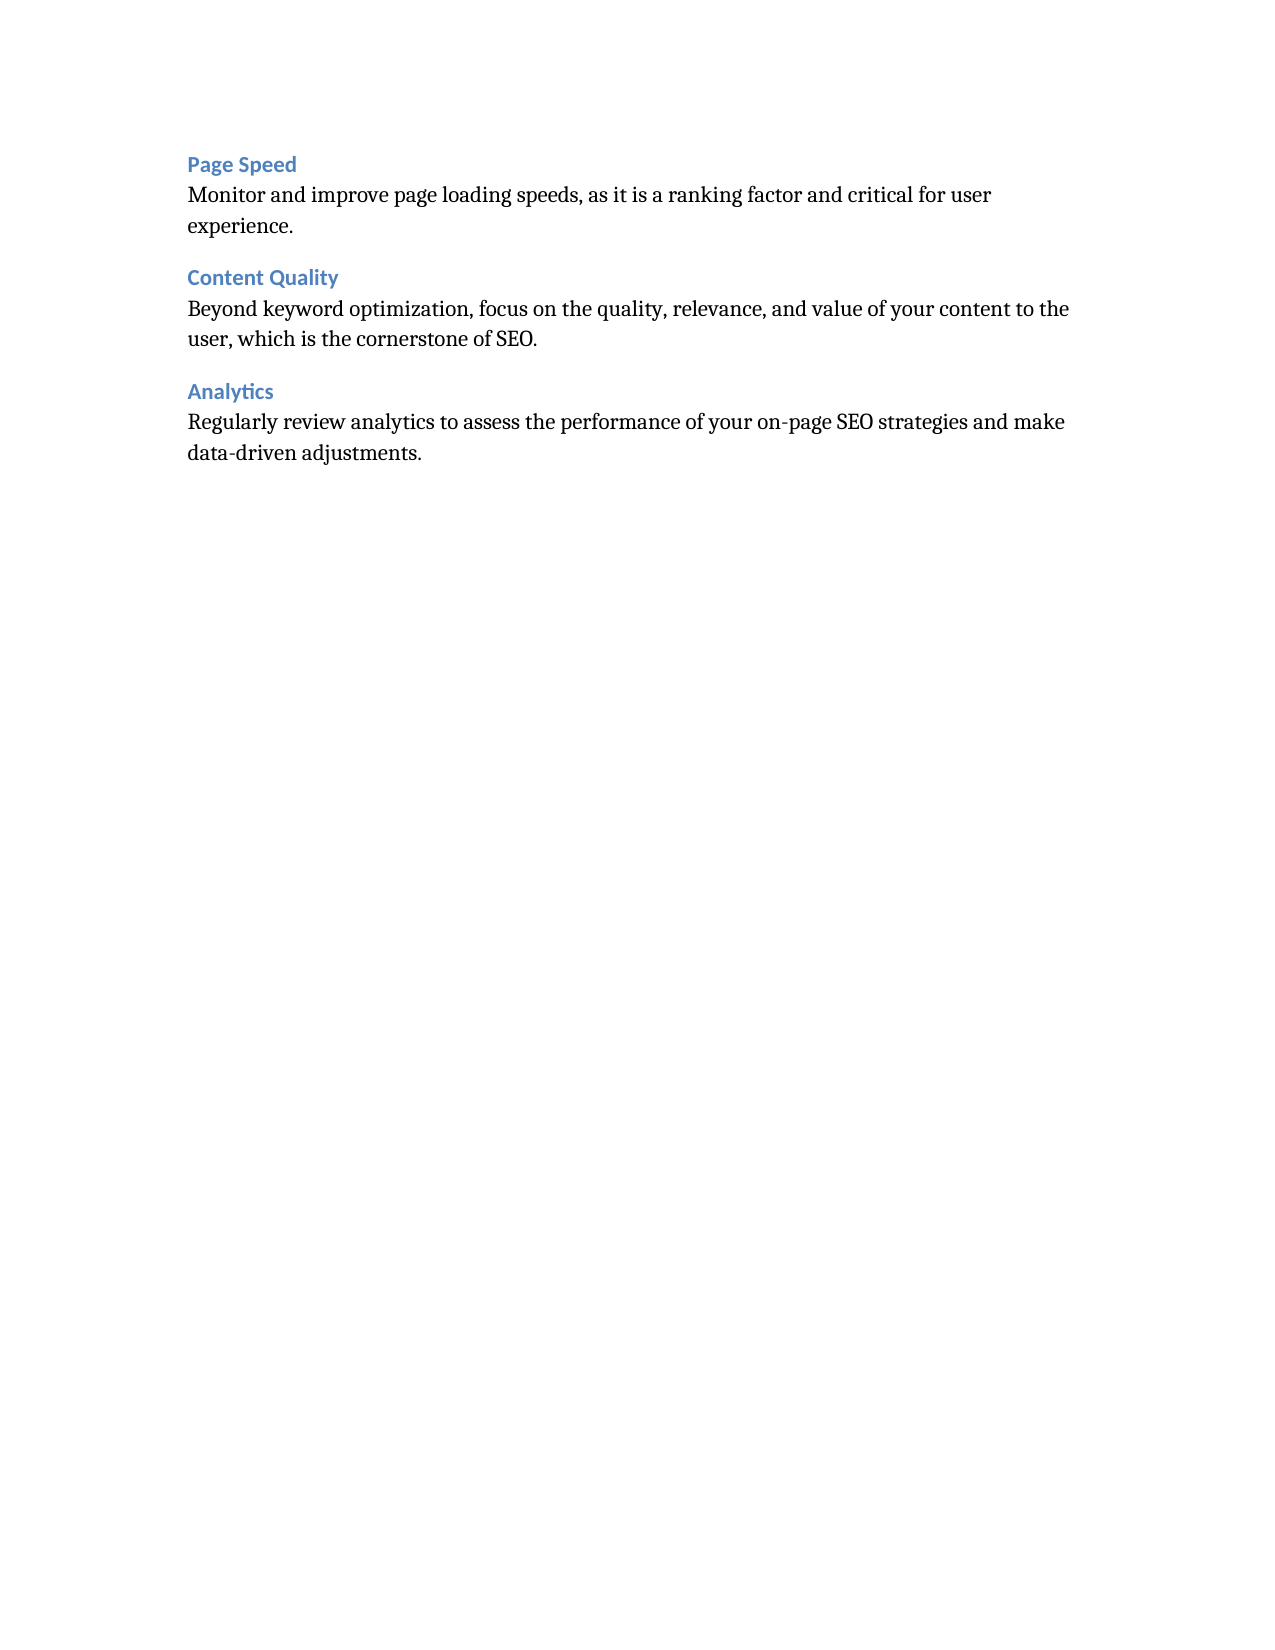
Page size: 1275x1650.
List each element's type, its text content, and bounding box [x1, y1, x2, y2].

subtitle Analytics [187, 377, 1087, 405]
text Monitor and improve page loading speeds, as it is a ranking factor and critical for user experience. [187, 182, 1087, 239]
text Beyond keyword optimization, focus on the quality, relevance, and value of your content to the user, which is the cornerstone of SEO. [187, 296, 1087, 352]
text Regularly review analytics to assess the performance of your on-page SEO strategies and make data-driven adjustments. [187, 409, 1087, 466]
subtitle Content Quality [187, 263, 1087, 291]
subtitle Page Speed [187, 150, 1087, 178]
